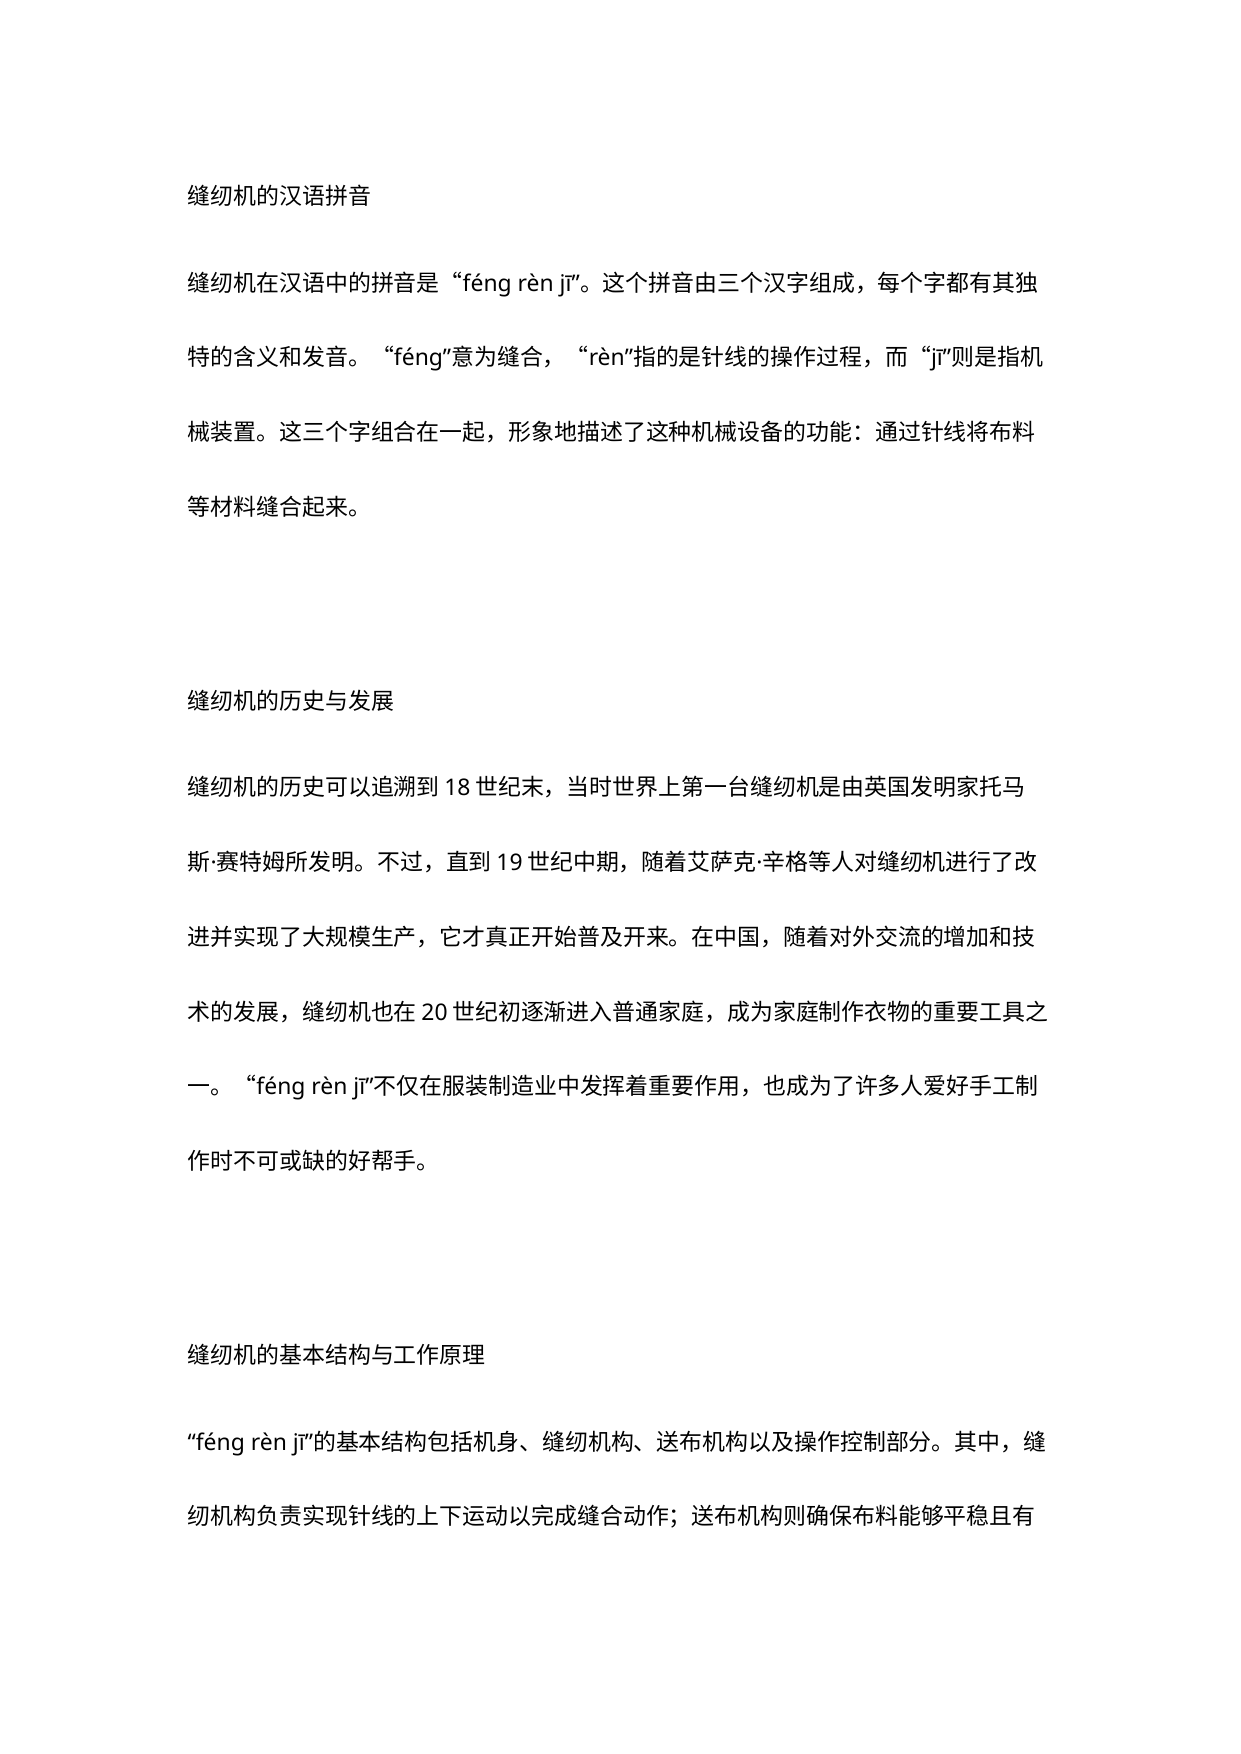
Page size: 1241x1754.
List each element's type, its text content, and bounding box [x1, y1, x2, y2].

text 缝纫机的历史与发展 [187, 667, 1053, 732]
text 缝纫机的历史可以追溯到18世纪末，当时世界上第一台缝纫机是由英国发明家托马斯·赛特姆所发明。不过，直到19世纪中期，随着艾萨克·辛格等人对缝纫机进行了改进并实现了大规模生产，它才真正开始普及开来。在中国，随着对外交流的增加和技术的发展，缝纫机也在20世纪初逐渐进入普通家庭，成为家庭制作衣物的重要工具之一。“féng rèn jī”不仅在服装制造业中发挥着重要作用，也成为了许多人爱好手工制作时不可或缺的好帮手。 [187, 753, 1053, 1192]
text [187, 1408, 1053, 1547]
text 缝纫机的汉语拼音 [187, 162, 1053, 227]
text 缝纫机的基本结构与工作原理 [187, 1321, 1053, 1386]
text 缝纫机在汉语中的拼音是“féng rèn jī”。这个拼音由三个汉字组成，每个字都有其独特的含义和发音。“féng”意为缝合，“rèn”指的是针线的操作过程，而“jī”则是指机械装置。这三个字组合在一起，形象地描述了这种机械设备的功能：通过针线将布料等材料缝合起来。 [187, 248, 1053, 538]
